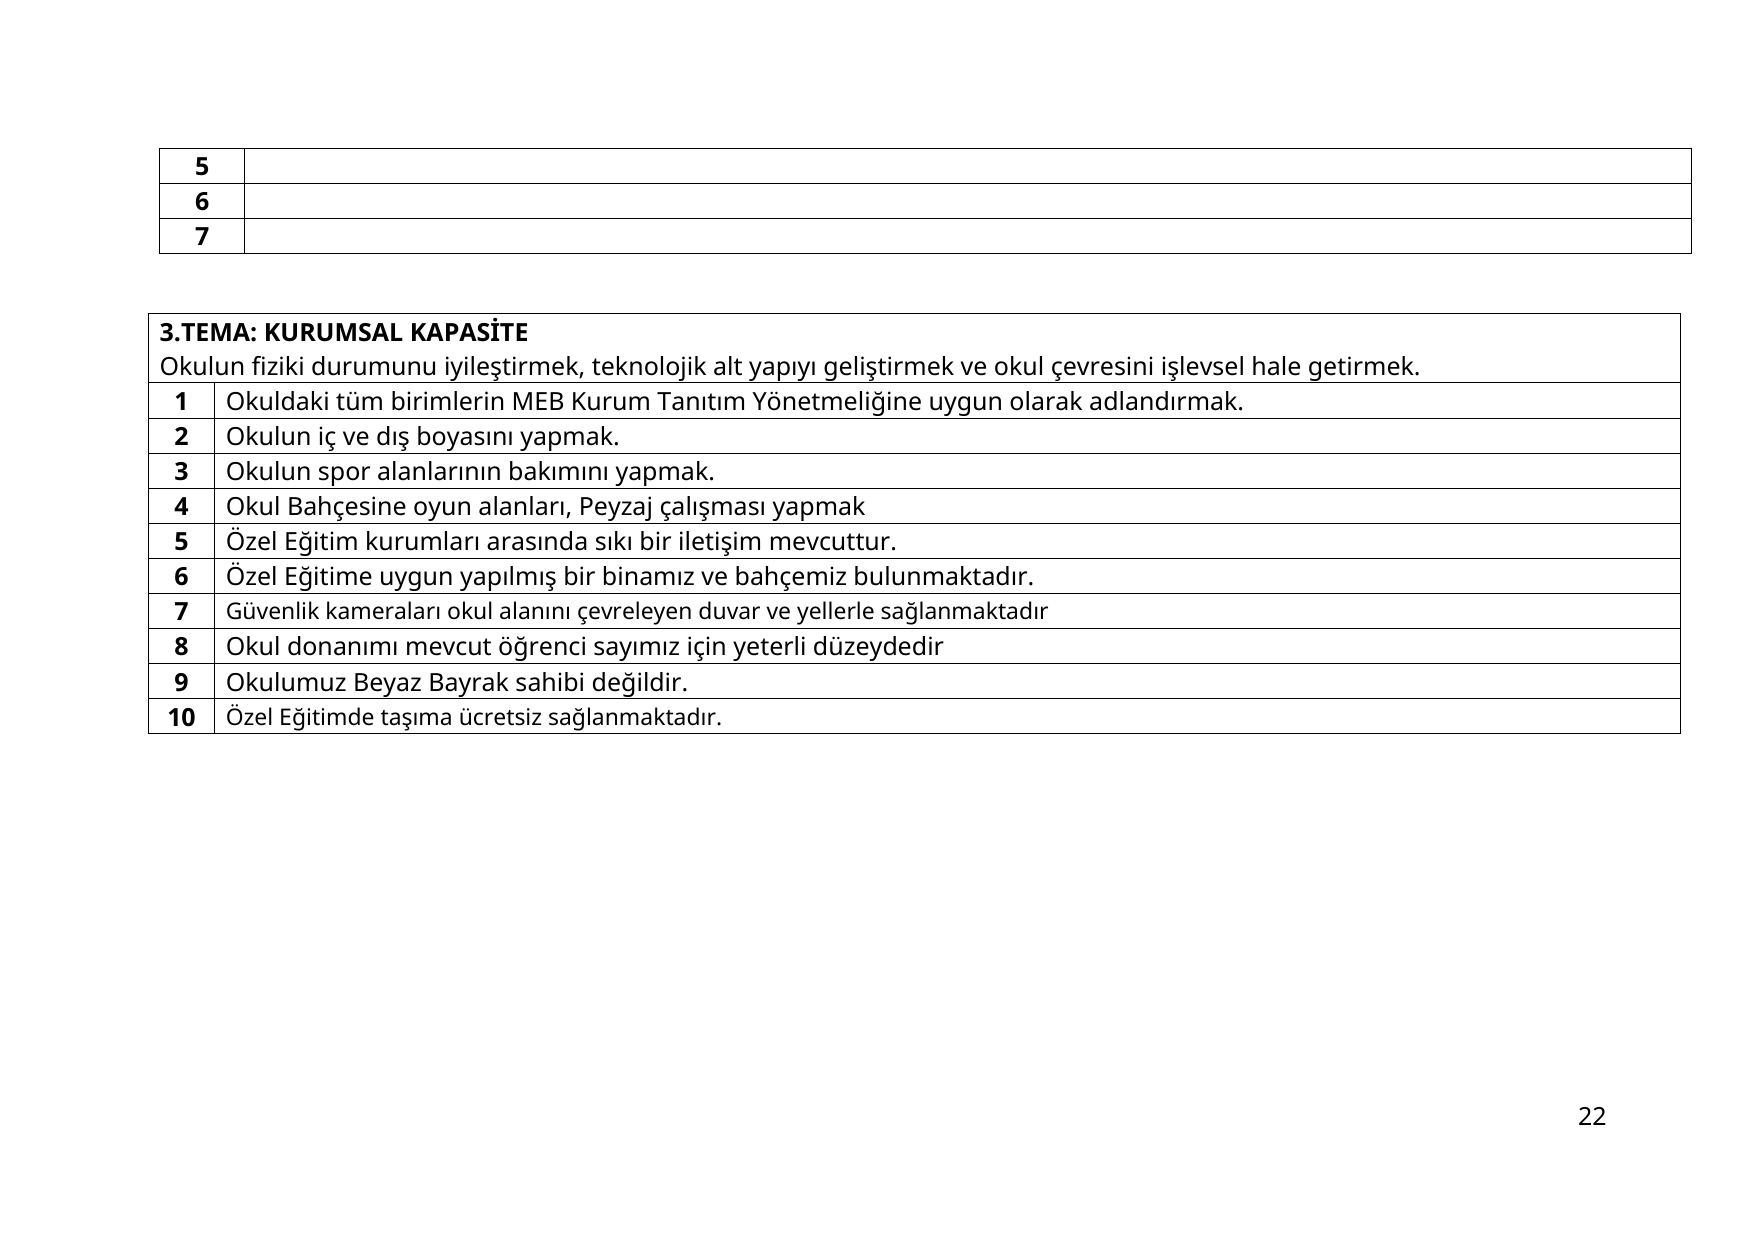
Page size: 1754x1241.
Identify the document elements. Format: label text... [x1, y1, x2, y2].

table_cell 6 [160, 184, 244, 218]
table_cell Okulumuz Beyaz Bayrak sahibi değildir. [215, 664, 1680, 698]
table_cell Okul donanımı mevcut öğrenci sayımız için yeterli düzeydedir [215, 629, 1680, 663]
table_cell Okuldaki tüm birimlerin MEB Kurum Tanıtım Yönetmeliğine uygun olarak adlandırmak. [215, 383, 1680, 417]
table_cell 1 [149, 383, 214, 417]
table_cell Okulun spor alanlarının bakımını yapmak. [215, 454, 1680, 488]
table_cell [245, 184, 1691, 218]
table_cell 7 [160, 219, 244, 253]
table_cell Özel Eğitimde taşıma ücretsiz sağlanmaktadır. [215, 699, 1680, 733]
table_cell 4 [149, 489, 214, 523]
table_cell 7 [149, 594, 214, 628]
table_cell 10 [149, 699, 214, 733]
table_cell 2 [149, 419, 214, 452]
table_cell Okulun iç ve dış boyasını yapmak. [215, 419, 1680, 452]
table_cell 9 [149, 664, 214, 698]
table_cell [245, 149, 1691, 183]
table_cell Özel Eğitim kurumları arasında sıkı bir iletişim mevcuttur. [215, 524, 1680, 558]
table_cell [245, 219, 1691, 253]
table_cell 3 [149, 454, 214, 488]
table_cell 6 [149, 559, 214, 593]
table_cell 5 [149, 524, 214, 558]
table_cell 5 [160, 149, 244, 183]
table_cell Güvenlik kameraları okul alanını çevreleyen duvar ve yellerle sağlanmaktadır [215, 594, 1680, 628]
table_cell Özel Eğitime uygun yapılmış bir binamız ve bahçemiz bulunmaktadır. [215, 559, 1680, 593]
table_header 3.TEMA: KURUMSAL KAPASİTE Okulun fiziki durumunu iyileştirmek, teknolojik alt yapıyı geliştirmek ve okul çevresini işlevsel hale getirmek. [149, 314, 1680, 382]
table_cell Okul Bahçesine oyun alanları, Peyzaj çalışması yapmak [215, 489, 1680, 523]
table_cell 8 [149, 629, 214, 663]
